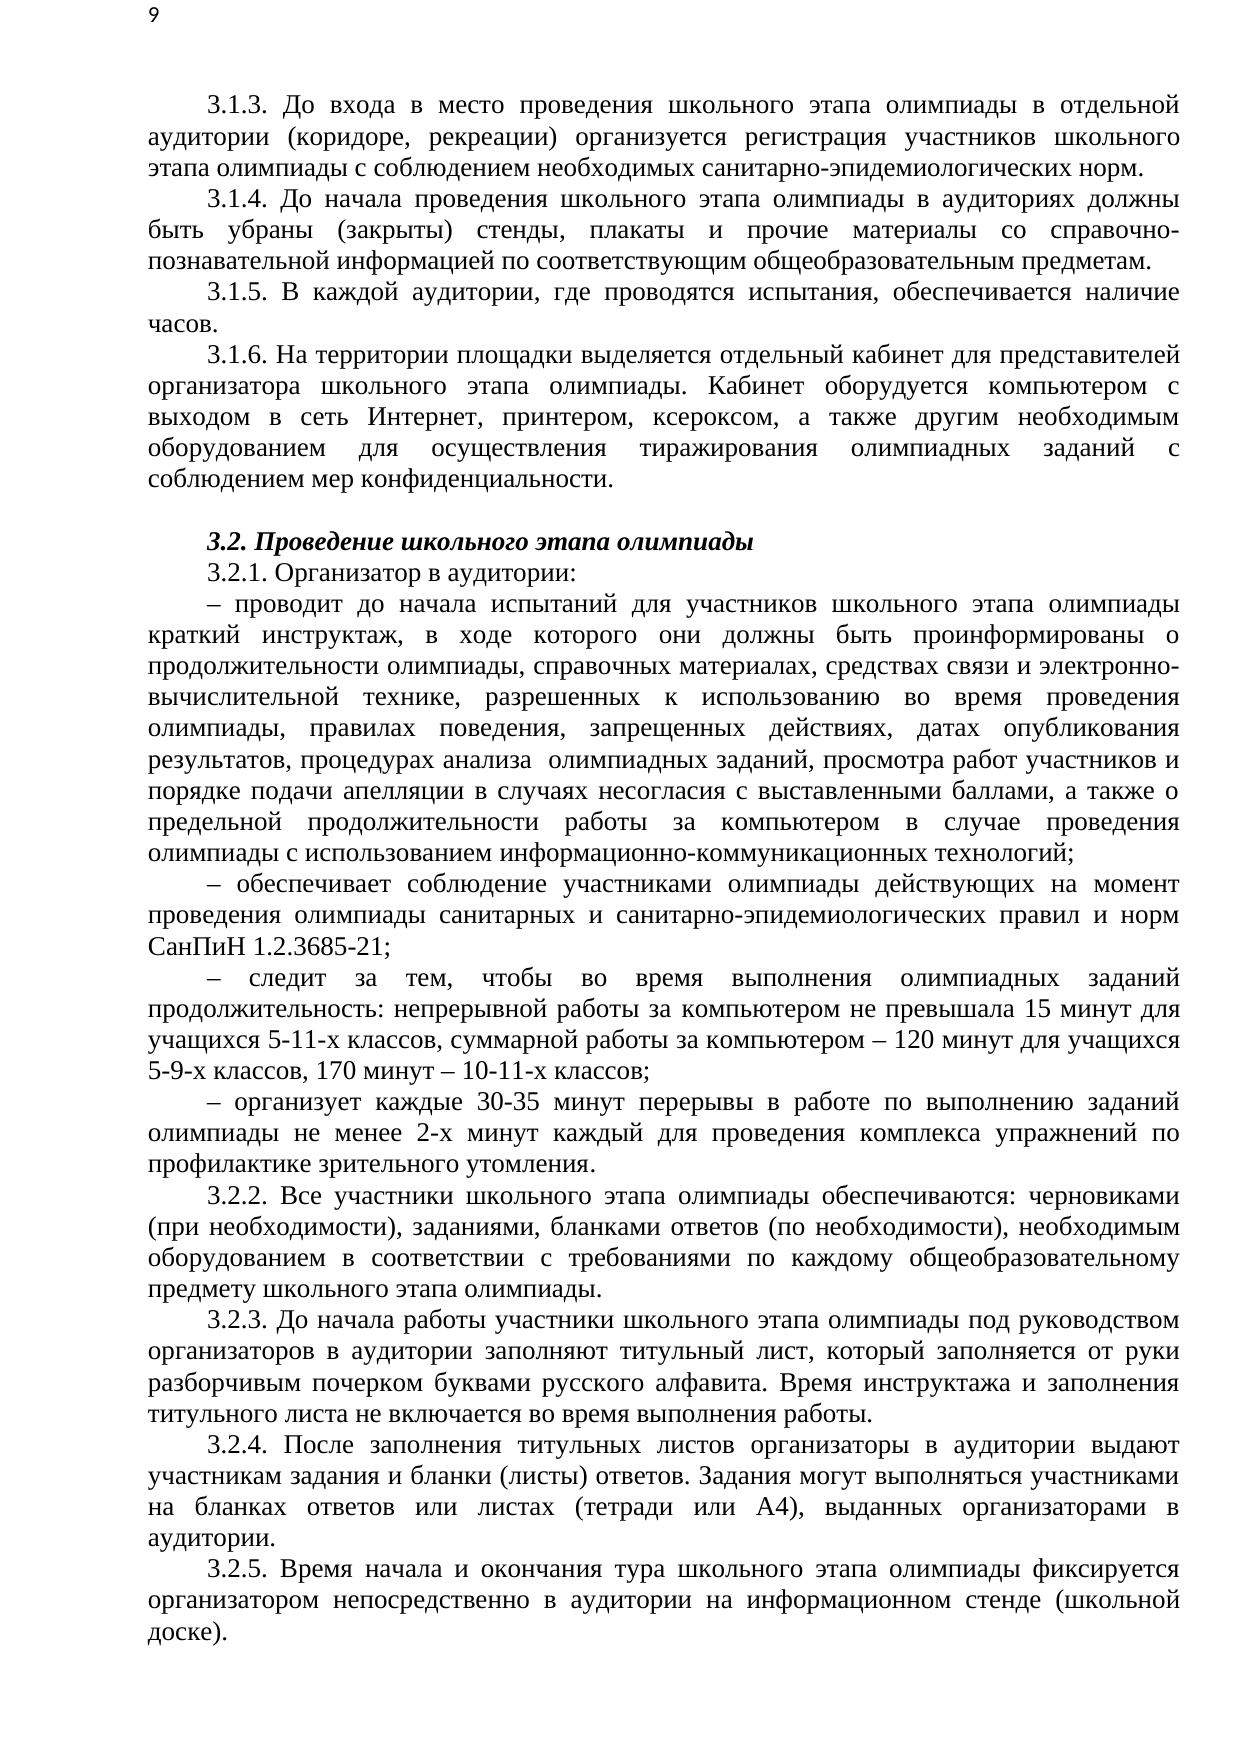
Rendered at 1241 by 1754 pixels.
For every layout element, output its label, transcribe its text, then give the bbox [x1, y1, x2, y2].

text – проводит до начала испытаний для участников школьного этапа олимпиады краткий инструктаж, в ходе которого они должны быть проинформированы о продолжительности олимпиады, справочных материалах, средствах связи и электронно-вычислительной технике, разрешенных к использованию во время проведения олимпиады, правилах поведения, запрещенных действиях, датах опубликования результатов, процедурах анализа олимпиадных заданий, просмотра работ участников и порядке подачи апелляции в случаях несогласия с выставленными баллами, а также о предельной продолжительности работы за компьютером в случае проведения олимпиады с использованием информационно-коммуникационных технологий; [148, 587, 1181, 867]
text 3.2. Проведение школьного этапа олимпиады [148, 525, 1181, 556]
text 3.2.5. Время начала и окончания тура школьного этапа олимпиады фиксируется организатором непосредственно в аудитории на информационном стенде (школьной доске). [148, 1552, 1181, 1646]
text – обеспечивает соблюдение участниками олимпиады действующих на момент проведения олимпиады санитарных и санитарно-эпидемиологических правил и норм СанПиН 1.2.3685-21; [148, 867, 1181, 961]
text 3.1.4. До начала проведения школьного этапа олимпиады в аудиториях должны быть убраны (закрыты) стенды, плакаты и прочие материалы со справочно-познавательной информацией по соответствующим общеобразовательным предметам. [148, 182, 1181, 276]
text 3.1.6. На территории площадки выделяется отдельный кабинет для представителей организатора школьного этапа олимпиады. Кабинет оборудуется компьютером с выходом в сеть Интернет, принтером, ксероксом, а также другим необходимым оборудованием для осуществления тиражирования олимпиадных заданий с соблюдением мер конфиденциальности. [148, 338, 1181, 493]
text 3.1.3. До входа в место проведения школьного этапа олимпиады в отдельной аудитории (коридоре, рекреации) организуется регистрация участников школьного этапа олимпиады с соблюдением необходимых санитарно-эпидемиологических норм. [148, 89, 1181, 182]
text 3.2.1. Организатор в аудитории: [148, 556, 1181, 587]
text 3.2.4. После заполнения титульных листов организаторы в аудитории выдают участникам задания и бланки (листы) ответов. Задания могут выполняться участниками на бланках ответов или листах (тетради или А4), выданных организаторами в аудитории. [148, 1428, 1181, 1552]
text – организует каждые 30-35 минут перерывы в работе по выполнению заданий олимпиады не менее 2-х минут каждый для проведения комплекса упражнений по профилактике зрительного утомления. [148, 1085, 1181, 1179]
text 3.1.5. В каждой аудитории, где проводятся испытания, обеспечивается наличие часов. [148, 276, 1181, 338]
text 3.2.2. Все участники школьного этапа олимпиады обеспечиваются: черновиками (при необходимости), заданиями, бланками ответов (по необходимости), необходимым оборудованием в соответствии с требованиями по каждому общеобразовательному предмету школьного этапа олимпиады. [148, 1179, 1181, 1303]
text – следит за тем, чтобы во время выполнения олимпиадных заданий продолжительность: непрерывной работы за компьютером не превышала 15 минут для учащихся 5-11-х классов, суммарной работы за компьютером – 120 минут для учащихся 5-9-х классов, 170 минут – 10-11-х классов; [148, 961, 1181, 1085]
text 3.2.3. До начала работы участники школьного этапа олимпиады под руководством организаторов в аудитории заполняют титульный лист, который заполняется от руки разборчивым почерком буквами русского алфавита. Время инструктажа и заполнения титульного листа не включается во время выполнения работы. [148, 1303, 1181, 1428]
